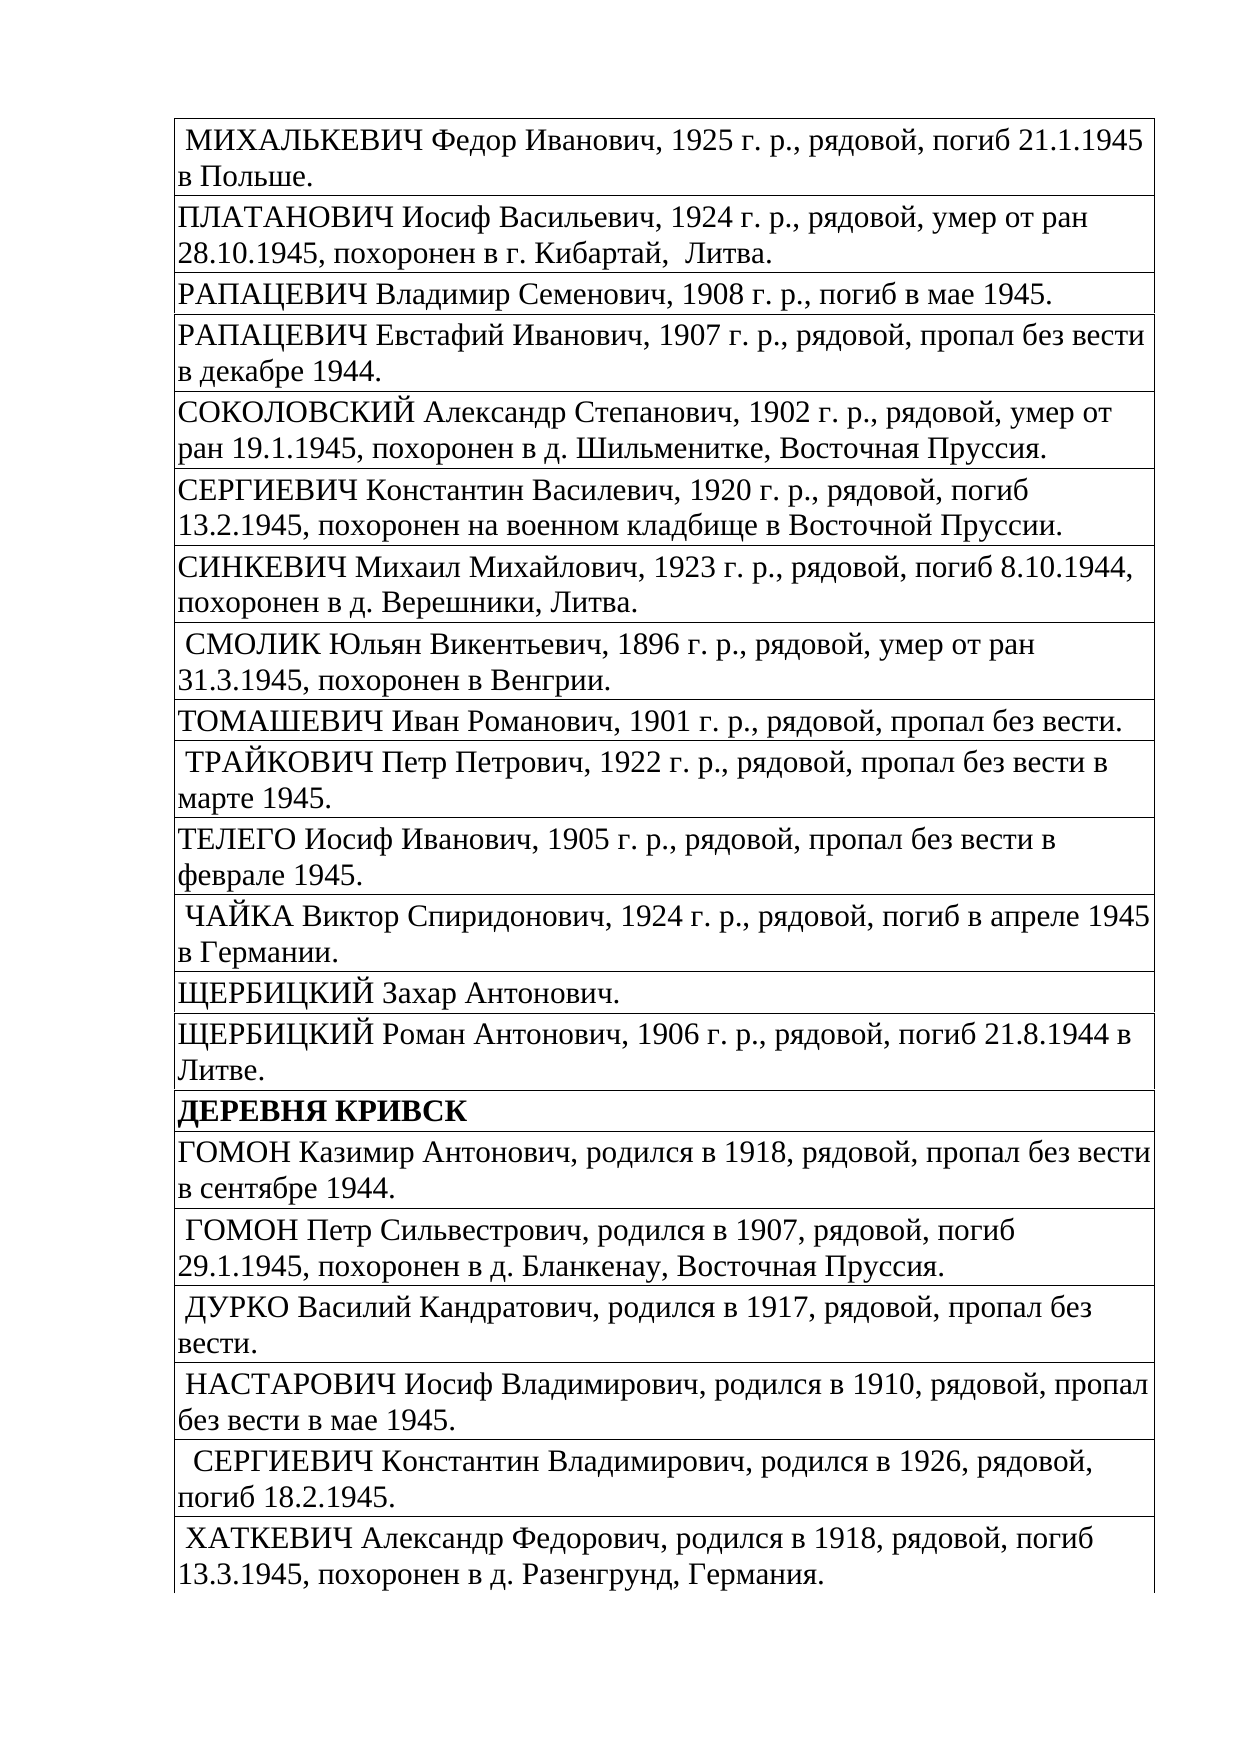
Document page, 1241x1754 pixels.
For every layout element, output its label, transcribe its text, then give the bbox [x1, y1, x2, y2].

text ДЕРЕВНЯ КРИВСК [175, 1091, 1154, 1131]
text ТЕЛЕГО Иосиф Иванович, 1905 г. р., рядовой, пропал без вести в феврале 1945. [175, 818, 1154, 894]
text ДУРКО Василий Кандратович, родился в 1917, рядовой, пропал без вести. [175, 1286, 1154, 1362]
text СМОЛИК Юльян Викентьевич, 1896 г. р., рядовой, умер от ран 31.3.1945, похоронен в Венгрии. [175, 623, 1154, 699]
text МИХАЛЬКЕВИЧ Федор Иванович, 1925 г. р., рядовой, погиб 21.1.1945 в Польше. [175, 119, 1154, 195]
text ЩЕРБИЦКИЙ Захар Антонович. [175, 972, 1154, 1012]
text ЩЕРБИЦКИЙ Роман Антонович, 1906 г. р., рядовой, погиб 21.8.1944 в Литве. [175, 1014, 1154, 1089]
text ХАТКЕВИЧ Александр Федорович, родился в 1918, рядовой, погиб 13.3.1945, похоронен в д. Разенгрунд, Германия. [175, 1517, 1154, 1593]
text РАПАЦЕВИЧ Владимир Семенович, 1908 г. р., погиб в мае 1945. [175, 273, 1154, 313]
text ЧАЙКА Виктор Спиридонович, 1924 г. р., рядовой, погиб в апреле 1945 в Германии. [175, 895, 1154, 971]
text РАПАЦЕВИЧ Евстафий Иванович, 1907 г. р., рядовой, пропал без вести в декабре 1944. [175, 315, 1154, 391]
text ГОМОН Казимир Антонович, родился в 1918, рядовой, пропал без вести в сентябре 1944. [175, 1132, 1154, 1208]
text СОКОЛОВСКИЙ Александр Степанович, 1902 г. р., рядовой, умер от ран 19.1.1945, похоронен в д. Шильменитке, Восточная Пруссия. [175, 392, 1154, 468]
text ГОМОН Петр Сильвестрович, родился в 1907, рядовой, погиб 29.1.1945, похоронен в д. Бланкенау, Восточная Пруссия. [175, 1209, 1154, 1285]
text СИНКЕВИЧ Михаил Михайлович, 1923 г. р., рядовой, погиб 8.10.1944, похоронен в д. Верешники, Литва. [175, 546, 1154, 622]
text СЕРГИЕВИЧ Константин Владимирович, родился в 1926, рядовой, погиб 18.2.1945. [175, 1440, 1154, 1516]
text ПЛАТАНОВИЧ Иосиф Васильевич, 1924 г. р., рядовой, умер от ран 28.10.1945, похоронен в г. Кибартай, Литва. [175, 196, 1154, 272]
text ТОМАШЕВИЧ Иван Романович, 1901 г. р., рядовой, пропал без вести. [175, 700, 1154, 740]
text НАСТАРОВИЧ Иосиф Владимирович, родился в 1910, рядовой, пропал без вести в мае 1945. [175, 1363, 1154, 1439]
text СЕРГИЕВИЧ Константин Василевич, 1920 г. р., рядовой, погиб 13.2.1945, похоронен на военном кладбище в Восточной Пруссии. [175, 469, 1154, 545]
text ТРАЙКОВИЧ Петр Петрович, 1922 г. р., рядовой, пропал без вести в марте 1945. [175, 741, 1154, 817]
